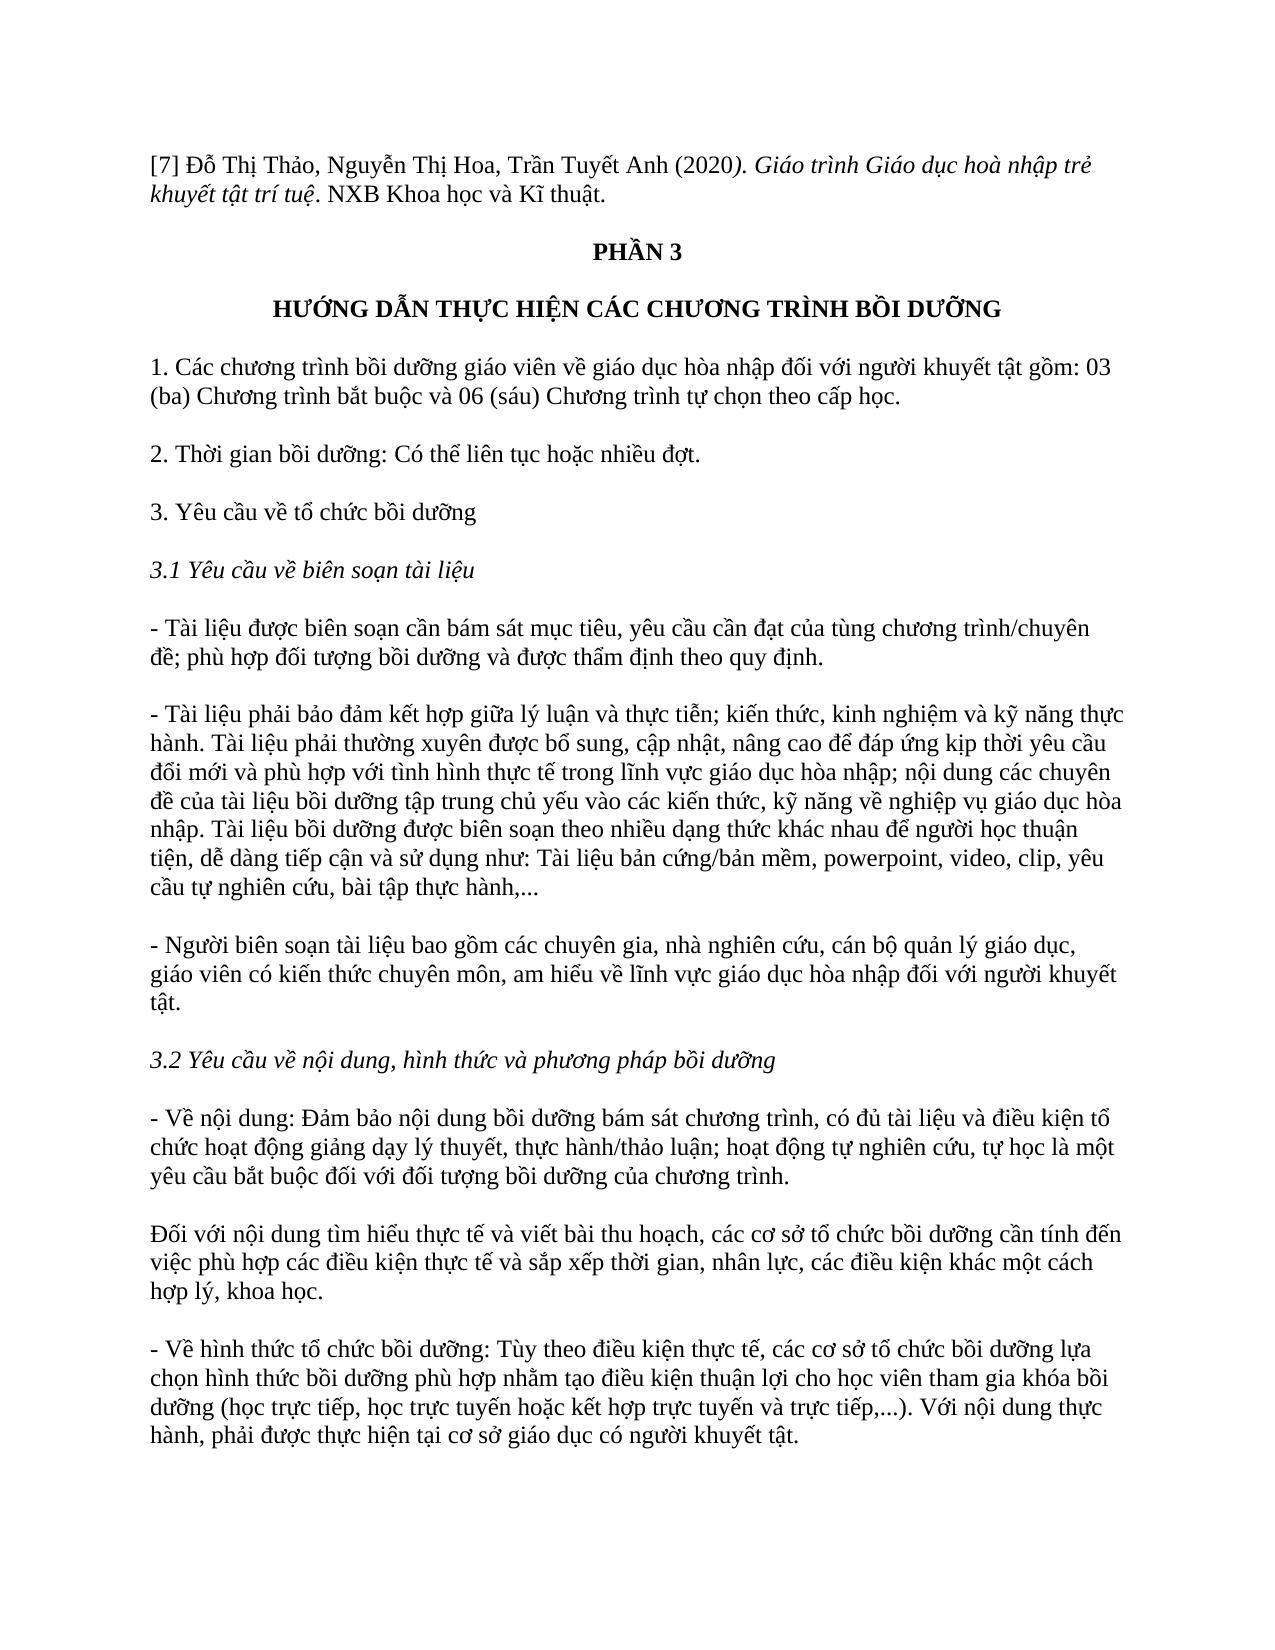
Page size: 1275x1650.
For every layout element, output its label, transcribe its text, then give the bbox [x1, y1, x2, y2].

text - Về nội dung: Đảm bảo nội dung bồi dưỡng bám sát chương trình, có đủ tài liệu và điều kiện tổ chức hoạt động giảng dạy lý thuyết, thực hành/thảo luận; hoạt động tự nghiên cứu, tự học là một yêu cầu bắt buộc đối với đối tượng bồi dưỡng của chương trình. [150, 1103, 1125, 1189]
text 2. Thời gian bồi dưỡng: Có thể liên tục hoặc nhiều đợt. [150, 439, 1125, 468]
text 1. Các chương trình bồi dưỡng giáo viên về giáo dục hòa nhập đối với người khuyết tật gồm: 03 (ba) Chương trình bắt buộc và 06 (sáu) Chương trình tự chọn theo cấp học. [150, 352, 1125, 410]
text PHẦN 3 [150, 237, 1125, 265]
text - Tài liệu phải bảo đảm kết hợp giữa lý luận và thực tiễn; kiến thức, kinh nghiệm và kỹ năng thực hành. Tài liệu phải thường xuyên được bổ sung, cập nhật, nâng cao để đáp ứng kịp thời yêu cầu đổi mới và phù hợp với tình hình thực tế trong lĩnh vực giáo dục hòa nhập; nội dung các chuyên đề của tài liệu bồi dưỡng tập trung chủ yếu vào các kiến thức, kỹ năng về nghiệp vụ giáo dục hòa nhập. Tài liệu bồi dưỡng được biên soạn theo nhiều dạng thức khác nhau để người học thuận tiện, dễ dàng tiếp cận và sử dụng như: Tài liệu bản cứng/bản mềm, powerpoint, video, clip, yêu cầu tự nghiên cứu, bài tập thực hành,... [150, 699, 1125, 901]
text HƯỚNG DẪN THỰC HIỆN CÁC CHƯƠNG TRÌNH BỒI DƯỠNG [150, 294, 1125, 323]
text 3. Yêu cầu về tổ chức bồi dưỡng [150, 497, 1125, 526]
text 3.2 Yêu cầu về nội dung, hình thức và phương pháp bồi dưỡng [150, 1045, 1125, 1074]
text Đối với nội dung tìm hiểu thực tế và viết bài thu hoạch, các cơ sở tổ chức bồi dưỡng cần tính đến việc phù hợp các điều kiện thực tế và sắp xếp thời gian, nhân lực, các điều kiện khác một cách hợp lý, khoa học. [150, 1219, 1125, 1305]
text [7] Đỗ Thị Thảo, Nguyễn Thị Hoa, Trần Tuyết Anh (2020). Giáo trình Giáo dục hoà nhập trẻ khuyết tật trí tuệ. NXB Khoa học và Kĩ thuật. [150, 150, 1125, 207]
text - Về hình thức tổ chức bồi dưỡng: Tùy theo điều kiện thực tế, các cơ sở tổ chức bồi dưỡng lựa chọn hình thức bồi dưỡng phù hợp nhằm tạo điều kiện thuận lợi cho học viên tham gia khóa bồi dưỡng (học trực tiếp, học trực tuyến hoặc kết hợp trực tuyến và trực tiếp,...). Với nội dung thực hành, phải được thực hiện tại cơ sở giáo dục có người khuyết tật. [150, 1334, 1125, 1449]
text 3.1 Yêu cầu về biên soạn tài liệu [150, 555, 1125, 584]
text - Người biên soạn tài liệu bao gồm các chuyên gia, nhà nghiên cứu, cán bộ quản lý giáo dục, giáo viên có kiến thức chuyên môn, am hiểu về lĩnh vực giáo dục hòa nhập đối với người khuyết tật. [150, 930, 1125, 1016]
text - Tài liệu được biên soạn cần bám sát mục tiêu, yêu cầu cần đạt của tùng chương trình/chuyên đề; phù hợp đối tượng bồi dưỡng và được thẩm định theo quy định. [150, 613, 1125, 670]
